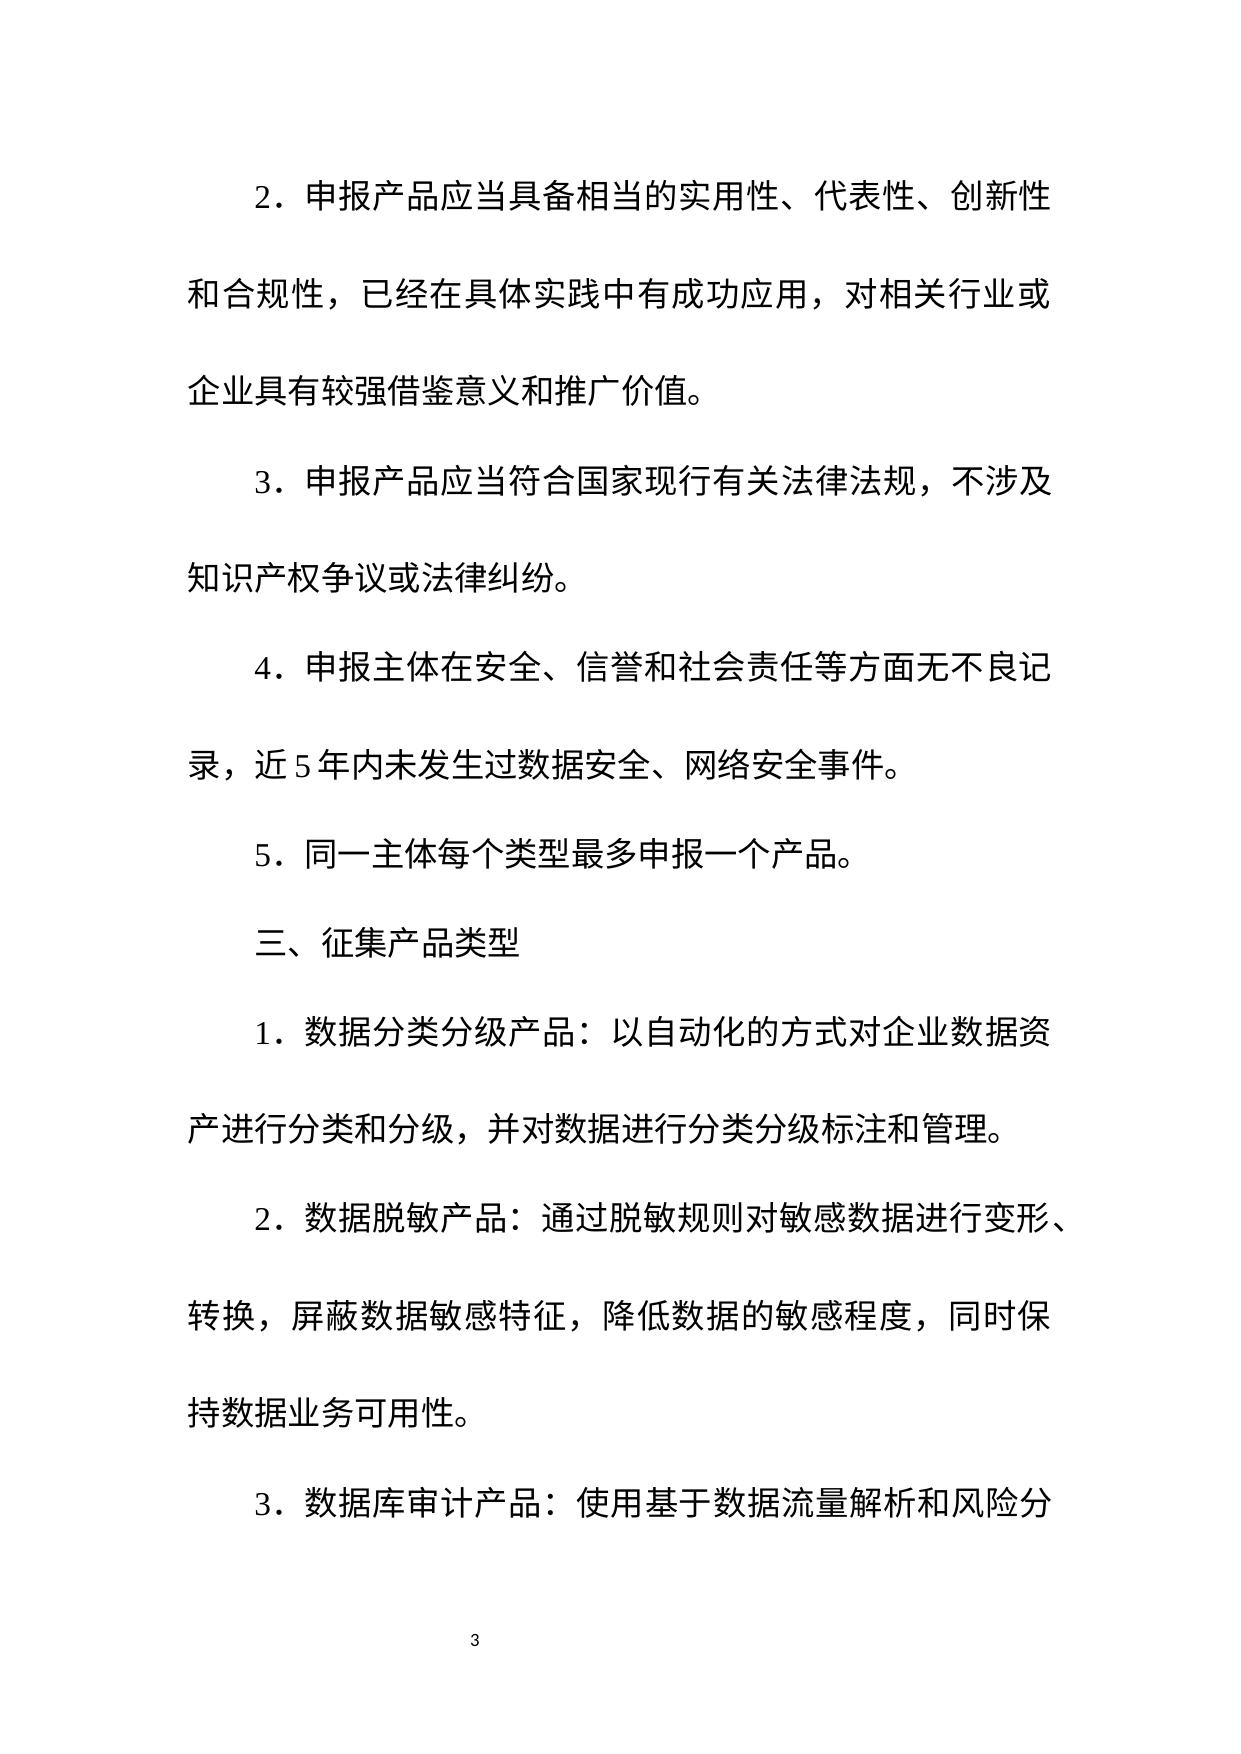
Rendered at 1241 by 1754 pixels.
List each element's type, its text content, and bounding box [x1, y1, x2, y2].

list 征集产品类型 [187, 908, 1053, 973]
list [187, 1468, 1053, 1533]
list 数据分类分级产品：以自动化的方式对企业数据资产进行分类和分级，并对数据进行分类分级标注和管理。 [187, 997, 1053, 1160]
list 申报产品应当符合国家现行有关法律法规，不涉及知识产权争议或法律纠纷。 [187, 446, 1053, 608]
list 申报产品应当具备相当的实用性、代表性、创新性和合规性，已经在具体实践中有成功应用，对相关行业或企业具有较强借鉴意义和推广价值。 [187, 162, 1053, 422]
list 申报主体在安全、信誉和社会责任等方面无不良记录，近5年内未发生过数据安全、网络安全事件。 [187, 633, 1053, 795]
list 数据脱敏产品：通过脱敏规则对敏感数据进行变形、转换，屏蔽数据敏感特征，降低数据的敏感程度，同时保持数据业务可用性。 [187, 1184, 1053, 1444]
list 同一主体每个类型最多申报一个产品。 [187, 819, 1053, 884]
